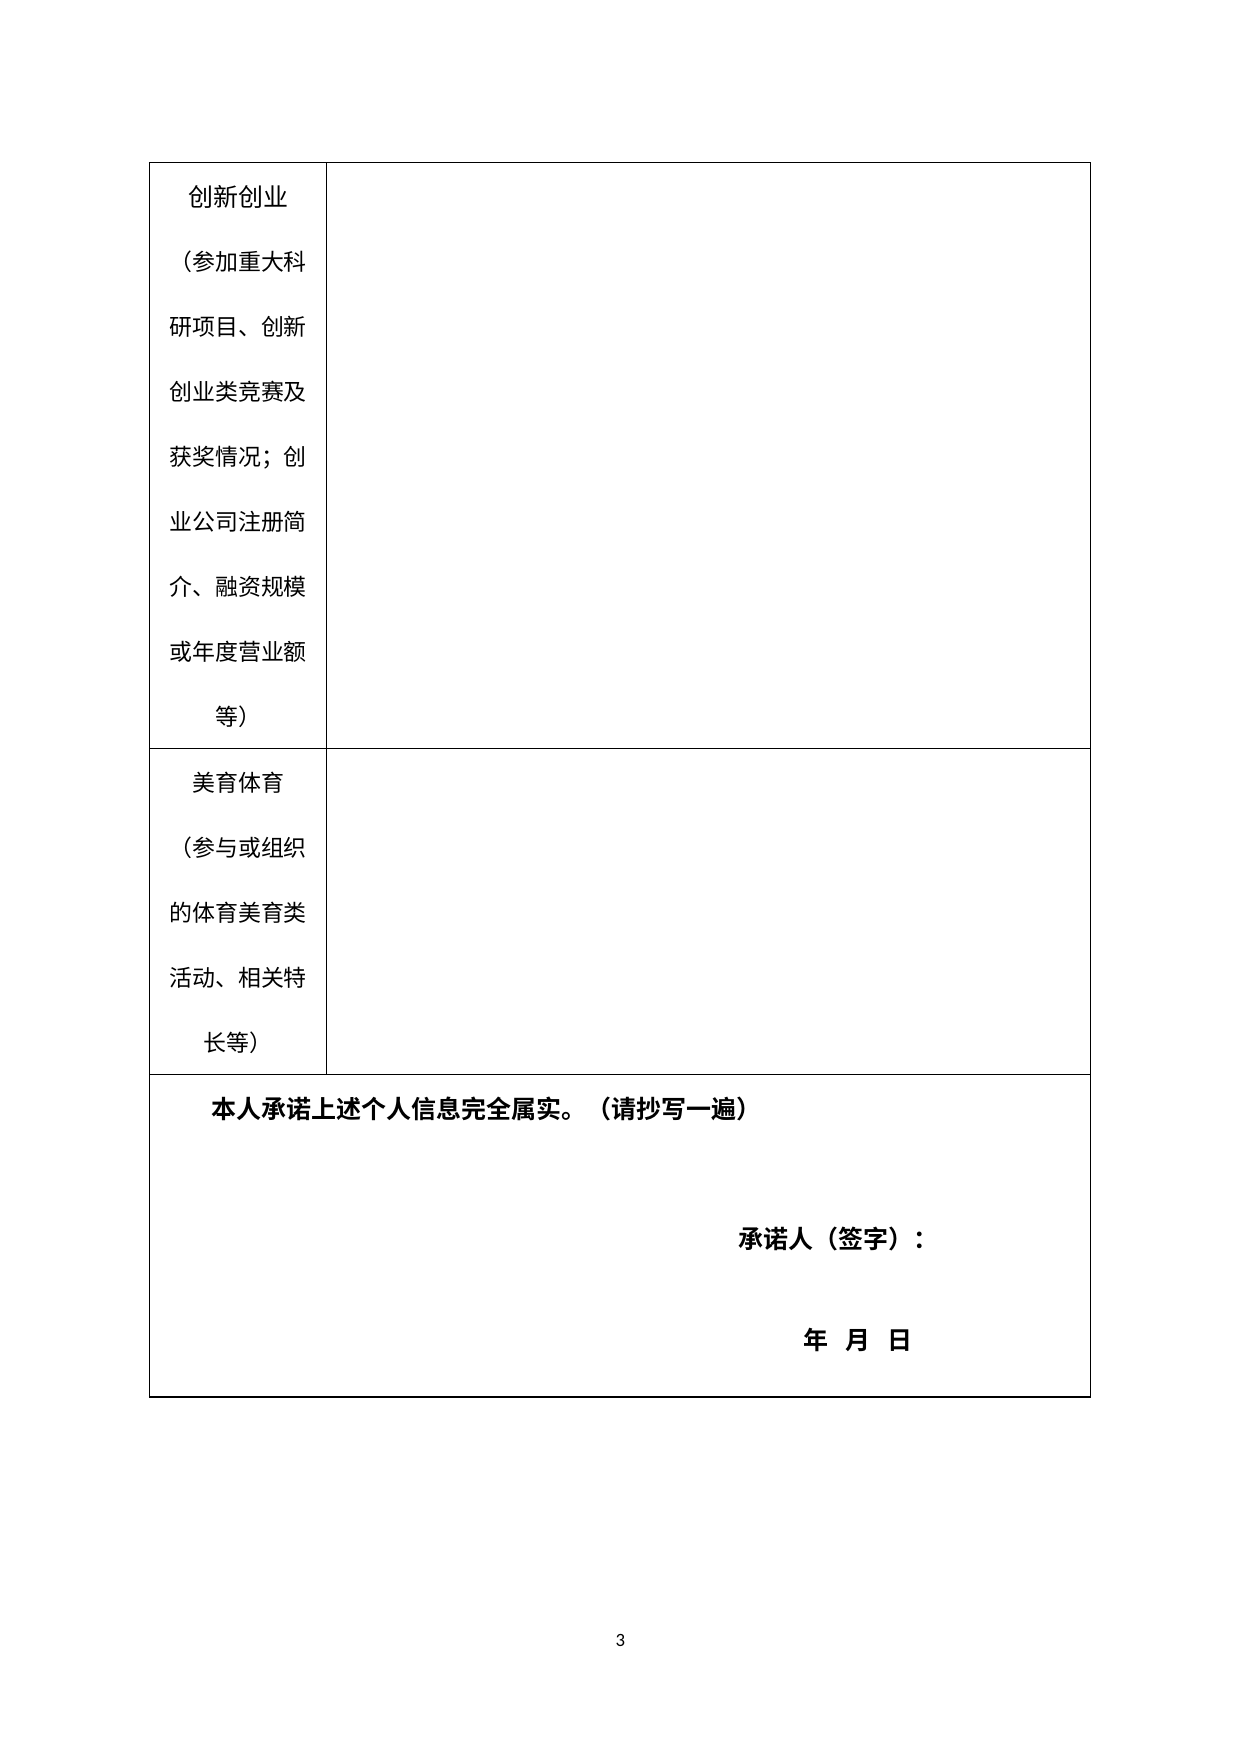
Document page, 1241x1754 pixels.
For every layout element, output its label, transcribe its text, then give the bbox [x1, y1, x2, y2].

table_cell 本人承诺上述个人信息完全属实。（请抄写一遍） 承诺人（签字）： 年 月 日 [150, 1075, 1090, 1396]
table_cell 美育体育 （参与或组织的体育美育类活动、相关特长等） [150, 749, 326, 1074]
table_cell [327, 749, 1090, 1074]
table_cell [327, 163, 1090, 748]
table_cell 创新创业 （参加重大科研项目、创新创业类竞赛及获奖情况；创业公司注册简介、融资规模或年度营业额等） [150, 163, 326, 748]
